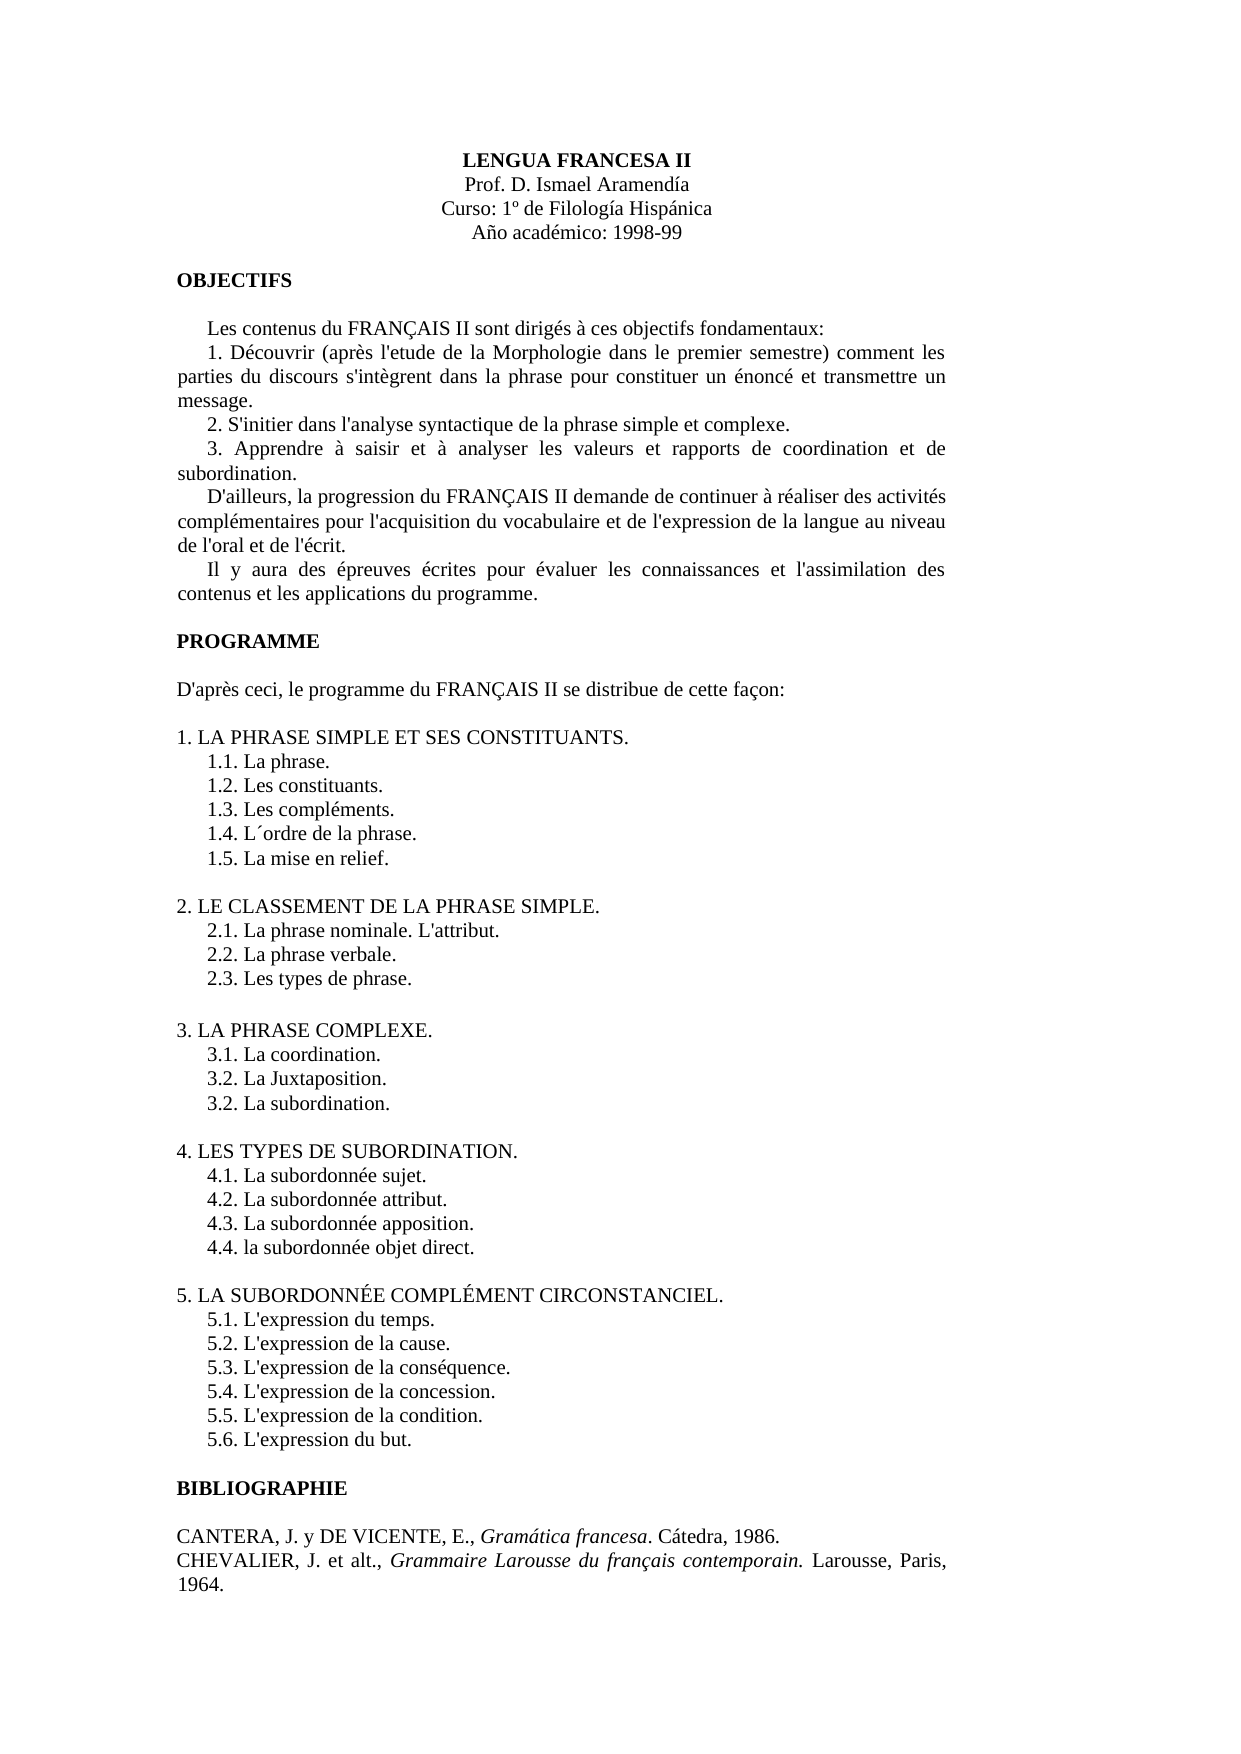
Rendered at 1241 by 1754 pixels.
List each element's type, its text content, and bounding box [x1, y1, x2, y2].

text LENGUA FRANCESA II [177, 148, 947, 172]
text 5.3. L'expression de la conséquence. [177, 1355, 947, 1379]
text Año académico: 1998-99 [177, 220, 947, 244]
text Curso: 1º de Filología Hispánica [177, 196, 947, 220]
text 1.4. L´ordre de la phrase. [177, 821, 947, 845]
text 4.4. la subordonnée objet direct. [177, 1235, 947, 1259]
text 5.4. L'expression de la concession. [177, 1379, 947, 1403]
text CHEVALIER, J. et alt., Grammaire Larousse du français contemporain. Larousse, Paris, 1964. [176, 1548, 947, 1596]
text 2. Le classement de la phrase simple. [176, 893, 947, 918]
text 3.2. La Juxtaposition. [177, 1066, 947, 1090]
text 5.6. L'expression du but. [177, 1427, 947, 1451]
text 4.2. La subordonnée attribut. [177, 1187, 947, 1211]
text Prof. D. Ismael Aramendía [177, 172, 947, 196]
text 1.3. Les compléments. [177, 797, 947, 821]
text Les contenus du FRANÇAIS II sont dirigés à ces objectifs fondamentaux: [177, 316, 947, 340]
text 5. La subordonnée complément circonstanciel. [176, 1283, 947, 1307]
text Il y aura des épreuves écrites pour évaluer les connaissances et l'assimilation des contenus et les applications du programme. [177, 557, 947, 605]
text CANTERA, J. y DE VICENTE, E., Gramática francesa. Cátedra, 1986. [176, 1523, 947, 1548]
text PROGRAMME [176, 629, 947, 653]
text 3. La phrase complexe. [176, 1018, 947, 1042]
text 2. S'initier dans l'analyse syntactique de la phrase simple et complexe. [177, 412, 947, 436]
text 4.3. La subordonnée apposition. [177, 1211, 947, 1235]
text BIBLIOGRAPHIE [176, 1475, 947, 1499]
text 1. Découvrir (après l'etude de la Morphologie dans le premier semestre) comment les parties du discours s'intègrent dans la phrase pour constituer un énoncé et transmettre un message. [177, 340, 947, 412]
text 2.2. La phrase verbale. [177, 942, 947, 966]
text OBJECTIFS [176, 268, 947, 292]
text 3. Apprendre à saisir et à analyser les valeurs et rapports de coordination et de subordination. [177, 436, 947, 484]
text D'après ceci, le programme du FRANÇAIS II se distribue de cette façon: [176, 677, 947, 701]
text 2.1. La phrase nominale. L'attribut. [177, 918, 947, 942]
text 3.1. La coordination. [177, 1042, 947, 1066]
text 1.2. Les constituants. [177, 773, 947, 797]
text 3.2. La subordination. [177, 1090, 947, 1114]
text 4.1. La subordonnée sujet. [177, 1163, 947, 1187]
text 4. Les types de subordination. [176, 1138, 947, 1163]
text 5.2. L'expression de la cause. [177, 1331, 947, 1355]
text D'ailleurs, la progression du FRANÇAIS II demande de continuer à réaliser des activités complémentaires pour l'acquisition du vocabulaire et de l'expression de la langue au niveau de l'oral et de l'écrit. [177, 484, 947, 557]
text 2.3. Les types de phrase. [177, 966, 947, 990]
text 1.1. La phrase. [177, 749, 947, 773]
text 1. La phrase simple et ses constituants. [176, 725, 947, 749]
text 1.5. La mise en relief. [177, 845, 947, 869]
text 5.1. L'expression du temps. [177, 1307, 947, 1331]
text 5.5. L'expression de la condition. [177, 1403, 947, 1427]
